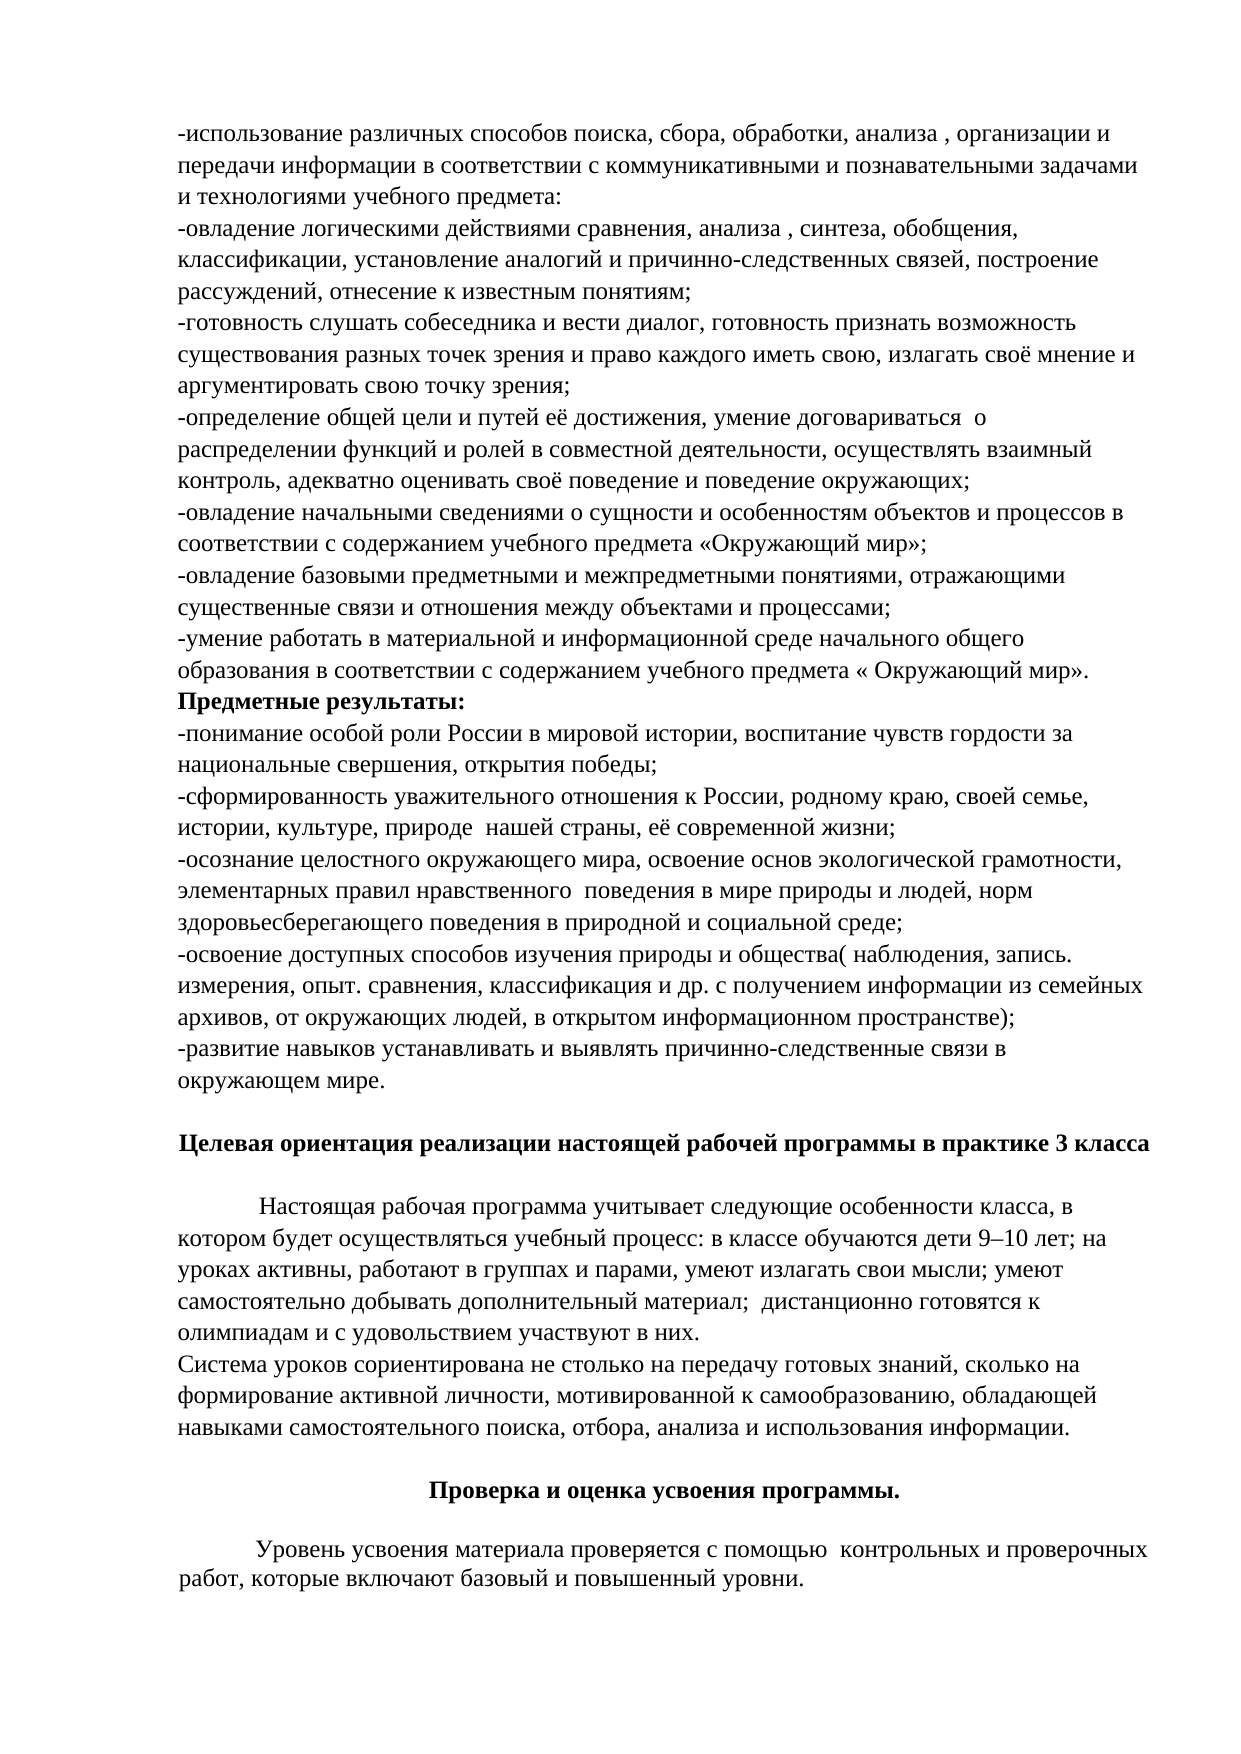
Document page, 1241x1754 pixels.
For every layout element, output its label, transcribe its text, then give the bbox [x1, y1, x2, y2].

text Целевая ориентация реализации настоящей рабочей программы в практике 3 класса [177, 1128, 1152, 1157]
text -овладение базовыми предметными и межпредметными понятиями, отражающими существенные связи и отношения между объектами и процессами; [177, 560, 1152, 620]
text -овладение логическими действиями сравнения, анализа , синтеза, обобщения, классификации, установление аналогий и причинно-следственных связей, построение рассуждений, отнесение к известным понятиям; [177, 213, 1152, 305]
text -осознание целостного окружающего мира, освоение основ экологической грамотности, элементарных правил нравственного поведения в мире природы и людей, норм здоровьесберегающего поведения в природной и социальной среде; [177, 844, 1152, 936]
text -использование различных способов поиска, сбора, обработки, анализа , организации и передачи информации в соответствии с коммуникативными и познавательными задачами и технологиями учебного предмета: [177, 118, 1152, 210]
text -определение общей цели и путей её достижения, умение договариваться о распределении функций и ролей в совместной деятельности, осуществлять взаимный контроль, адекватно оценивать своё поведение и поведение окружающих; [177, 402, 1152, 494]
text -готовность слушать собеседника и вести диалог, готовность признать возможность существования разных точек зрения и право каждого иметь свою, излагать своё мнение и аргументировать свою точку зрения; [177, 307, 1152, 399]
text Предметные результаты: [177, 686, 1152, 715]
text Проверка и оценка усвоения программы. [177, 1475, 1152, 1504]
text -сформированность уважительного отношения к России, родному краю, своей семье, истории, культуре, природе нашей страны, её современной жизни; [177, 781, 1152, 841]
text -умение работать в материальной и информационной среде начального общего образования в соответствии с содержанием учебного предмета « Окружающий мир». [177, 623, 1152, 683]
text Система уроков сориентирована не столько на передачу готовых знаний, сколько на формирование активной личности, мотивированной к самообразованию, обладающей навыками самостоятельного поиска, отбора, анализа и использования информации. [177, 1349, 1152, 1441]
text Уровень усвоения материала проверяется с помощью контрольных и проверочных работ, которые включают базовый и повышенный уровни. [179, 1534, 1152, 1591]
text Настоящая рабочая программа учитывает следующие особенности класса, в котором будет осуществляться учебный процесс: в классе обучаются дети 9–10 лет; на уроках активны, работают в группах и парами, умеют излагать свои мысли; умеют самостоятельно добывать дополнительный материал; дистанционно готовятся к олимпиадам и с удовольствием участвуют в них. [177, 1191, 1152, 1346]
text -развитие навыков устанавливать и выявлять причинно-следственные связи в окружающем мире. [177, 1033, 1152, 1094]
text -понимание особой роли России в мировой истории, воспитание чувств гордости за национальные свершения, открытия победы; [177, 718, 1152, 778]
text -овладение начальными сведениями о сущности и особенностям объектов и процессов в соответствии с содержанием учебного предмета «Окружающий мир»; [177, 497, 1152, 557]
text -освоение доступных способов изучения природы и общества( наблюдения, запись. измерения, опыт. сравнения, классификация и др. с получением информации из семейных архивов, от окружающих людей, в открытом информационном пространстве); [177, 939, 1152, 1031]
